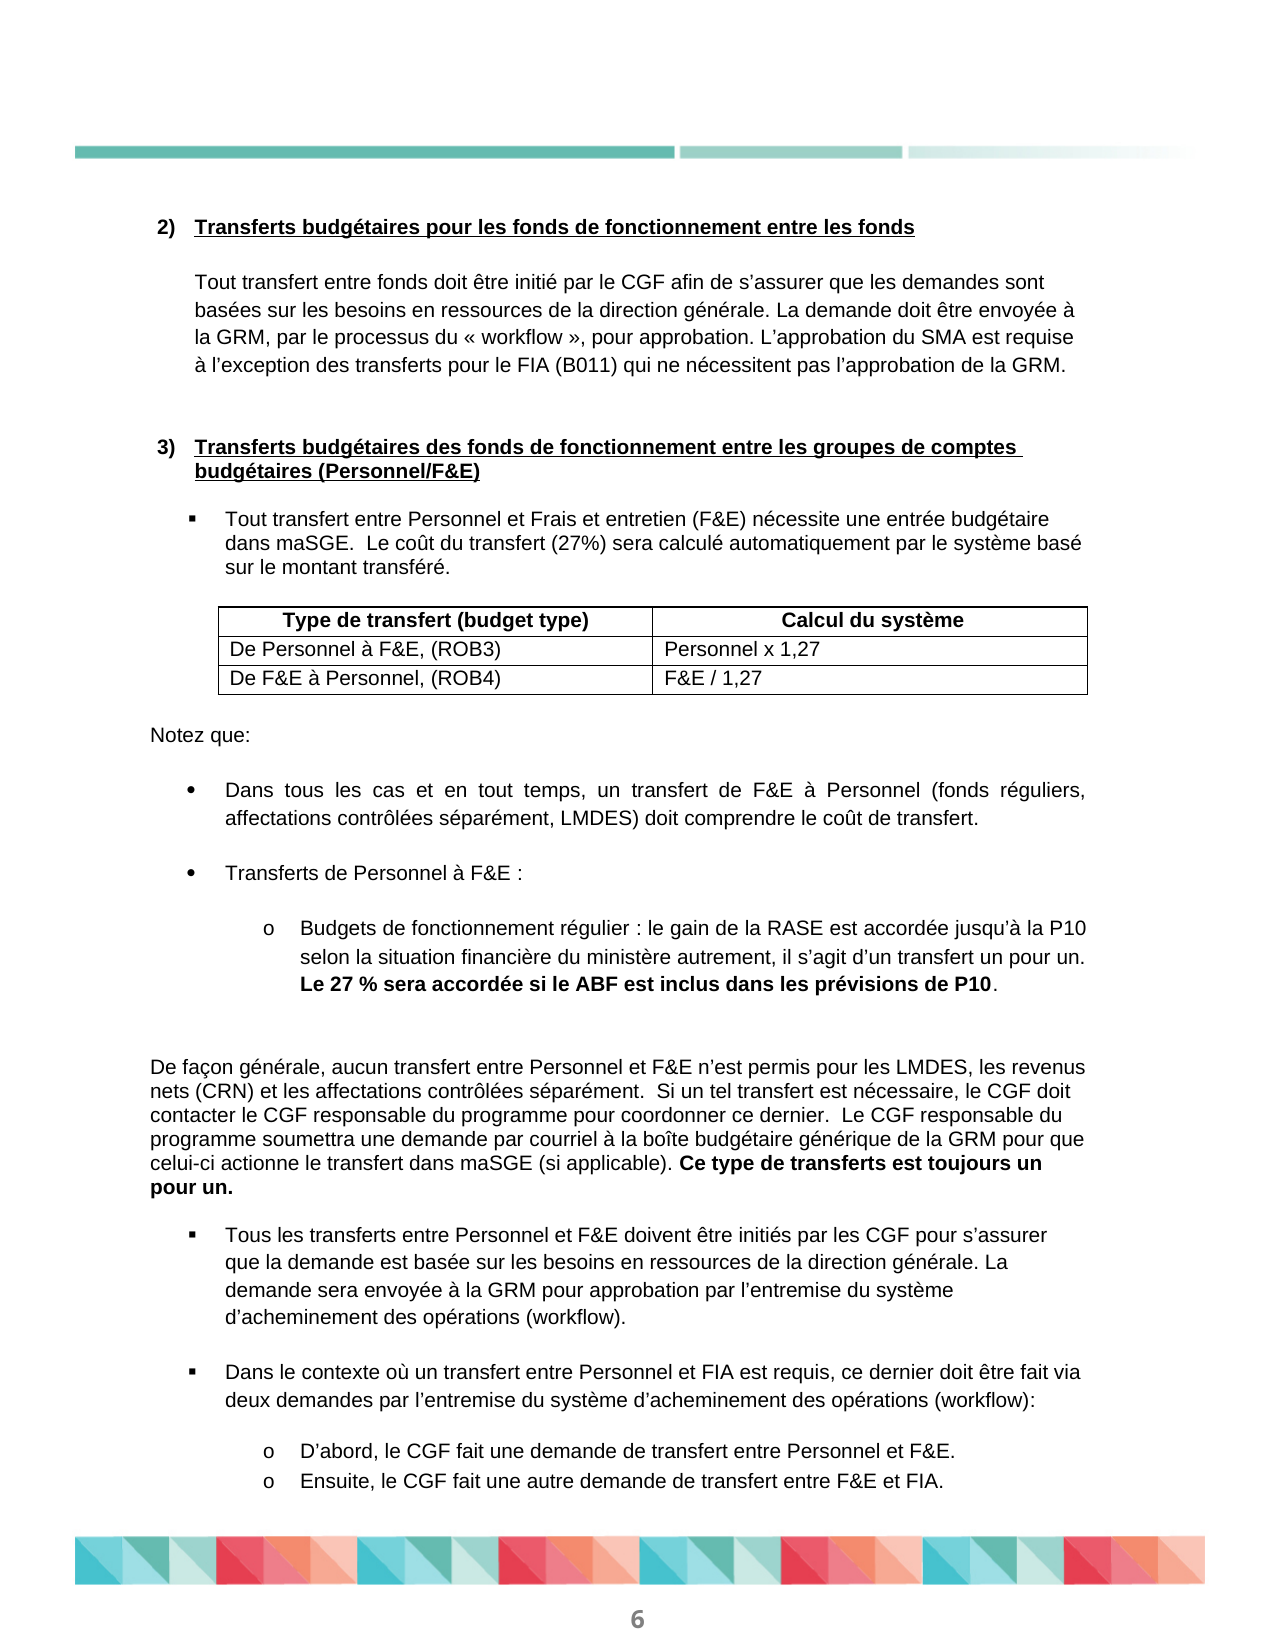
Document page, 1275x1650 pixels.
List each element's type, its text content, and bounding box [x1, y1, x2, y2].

list Dans tous les cas et en tout temps, un transfert de F&E à Personnel (fonds réguliers, affectations contrôlées séparément, LMDES) doit comprendre le coût de transfert. [187, 778, 1087, 829]
list Budgets de fonctionnement régulier : le gain de la RASE est accordée jusqu’à la P10 selon la situation financière du ministère autrement, il s’agit d’un transfert un pour un. Le 27 % sera accordée si le ABF est inclus dans les prévisions de P10. [262, 915, 1087, 996]
list Transferts budgétaires des fonds de fonctionnement entre les groupes de comptes budgétaires (Personnel/F&E) [157, 435, 1087, 483]
picture [0, 136, 1275, 170]
table_header Type de transfert (budget type) [219, 608, 652, 636]
list Tout transfert entre fonds doit être initié par le CGF afin de s’assurer que les demandes sont basées sur les besoins en ressources de la direction générale. La demande doit être envoyée à la GRM, par le processus du « workflow », pour approbation. L’approbation du SMA est requise à l’exception des transferts pour le FIA (B011) qui ne nécessitent pas l’approbation de la GRM. [194, 270, 1087, 376]
list Ensuite, le CGF fait une autre demande de transfert entre F&E et FIA. [262, 1469, 1087, 1495]
table_cell F&E / 1,27 [653, 666, 1087, 694]
text De façon générale, aucun transfert entre Personnel et F&E n’est permis pour les LMDES, les revenus nets (CRN) et les affectations contrôlées séparément. Si un tel transfert est nécessaire, le CGF doit contacter le CGF responsable du programme pour coordonner ce dernier. Le CGF responsable du programme soumettra une demande par courriel à la boîte budgétaire générique de la GRM pour que celui-ci actionne le transfert dans maSGE (si applicable). Ce type de transferts est toujours un pour un. [150, 1055, 1087, 1198]
list Transferts budgétaires pour les fonds de fonctionnement entre les fonds [157, 215, 1087, 239]
table_header Calcul du système [653, 608, 1087, 636]
text Notez que: [150, 723, 1087, 747]
list Transferts de Personnel à F&E : [187, 860, 1087, 884]
table_cell De F&E à Personnel, (ROB4) [219, 666, 652, 694]
list Tous les transferts entre Personnel et F&E doivent être initiés par les CGF pour s’assurer que la demande est basée sur les besoins en ressources de la direction générale. La demande sera envoyée à la GRM pour approbation par l’entremise du système d’acheminement des opérations (workflow). [187, 1222, 1087, 1329]
picture [0, 1481, 1275, 1650]
table_cell De Personnel à F&E, (ROB3) [219, 637, 652, 665]
list Tout transfert entre Personnel et Frais et entretien (F&E) nécessite une entrée budgétaire dans maSGE. Le coût du transfert (27%) sera calculé automatiquement par le système basé sur le montant transféré. [187, 507, 1087, 579]
table_cell Personnel x 1,27 [653, 637, 1087, 665]
list Dans le contexte où un transfert entre Personnel et FIA est requis, ce dernier doit être fait via deux demandes par l’entremise du système d’acheminement des opérations (workflow): [187, 1360, 1087, 1412]
list D’abord, le CGF fait une demande de transfert entre Personnel et F&E. [262, 1439, 1087, 1465]
